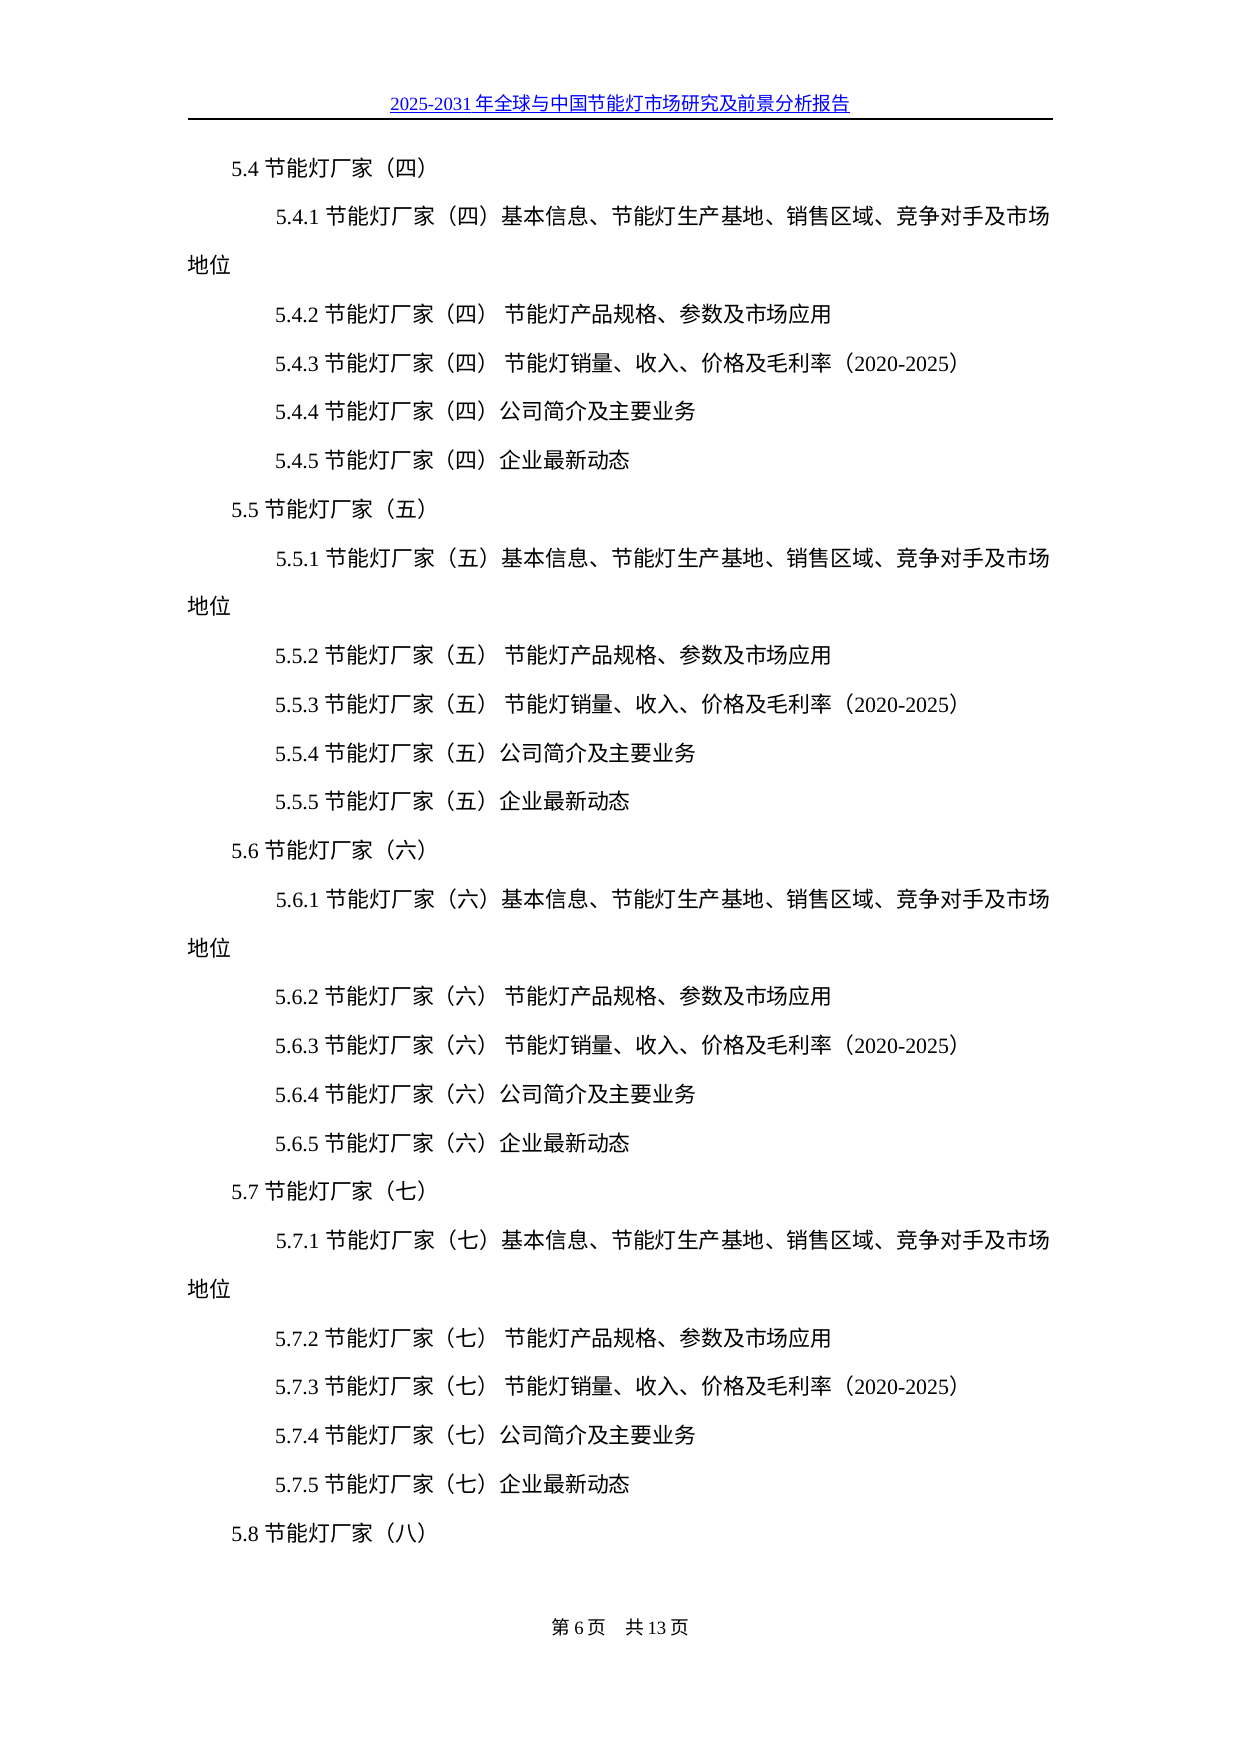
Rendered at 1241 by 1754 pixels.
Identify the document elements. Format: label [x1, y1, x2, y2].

text [187, 150, 1053, 1548]
